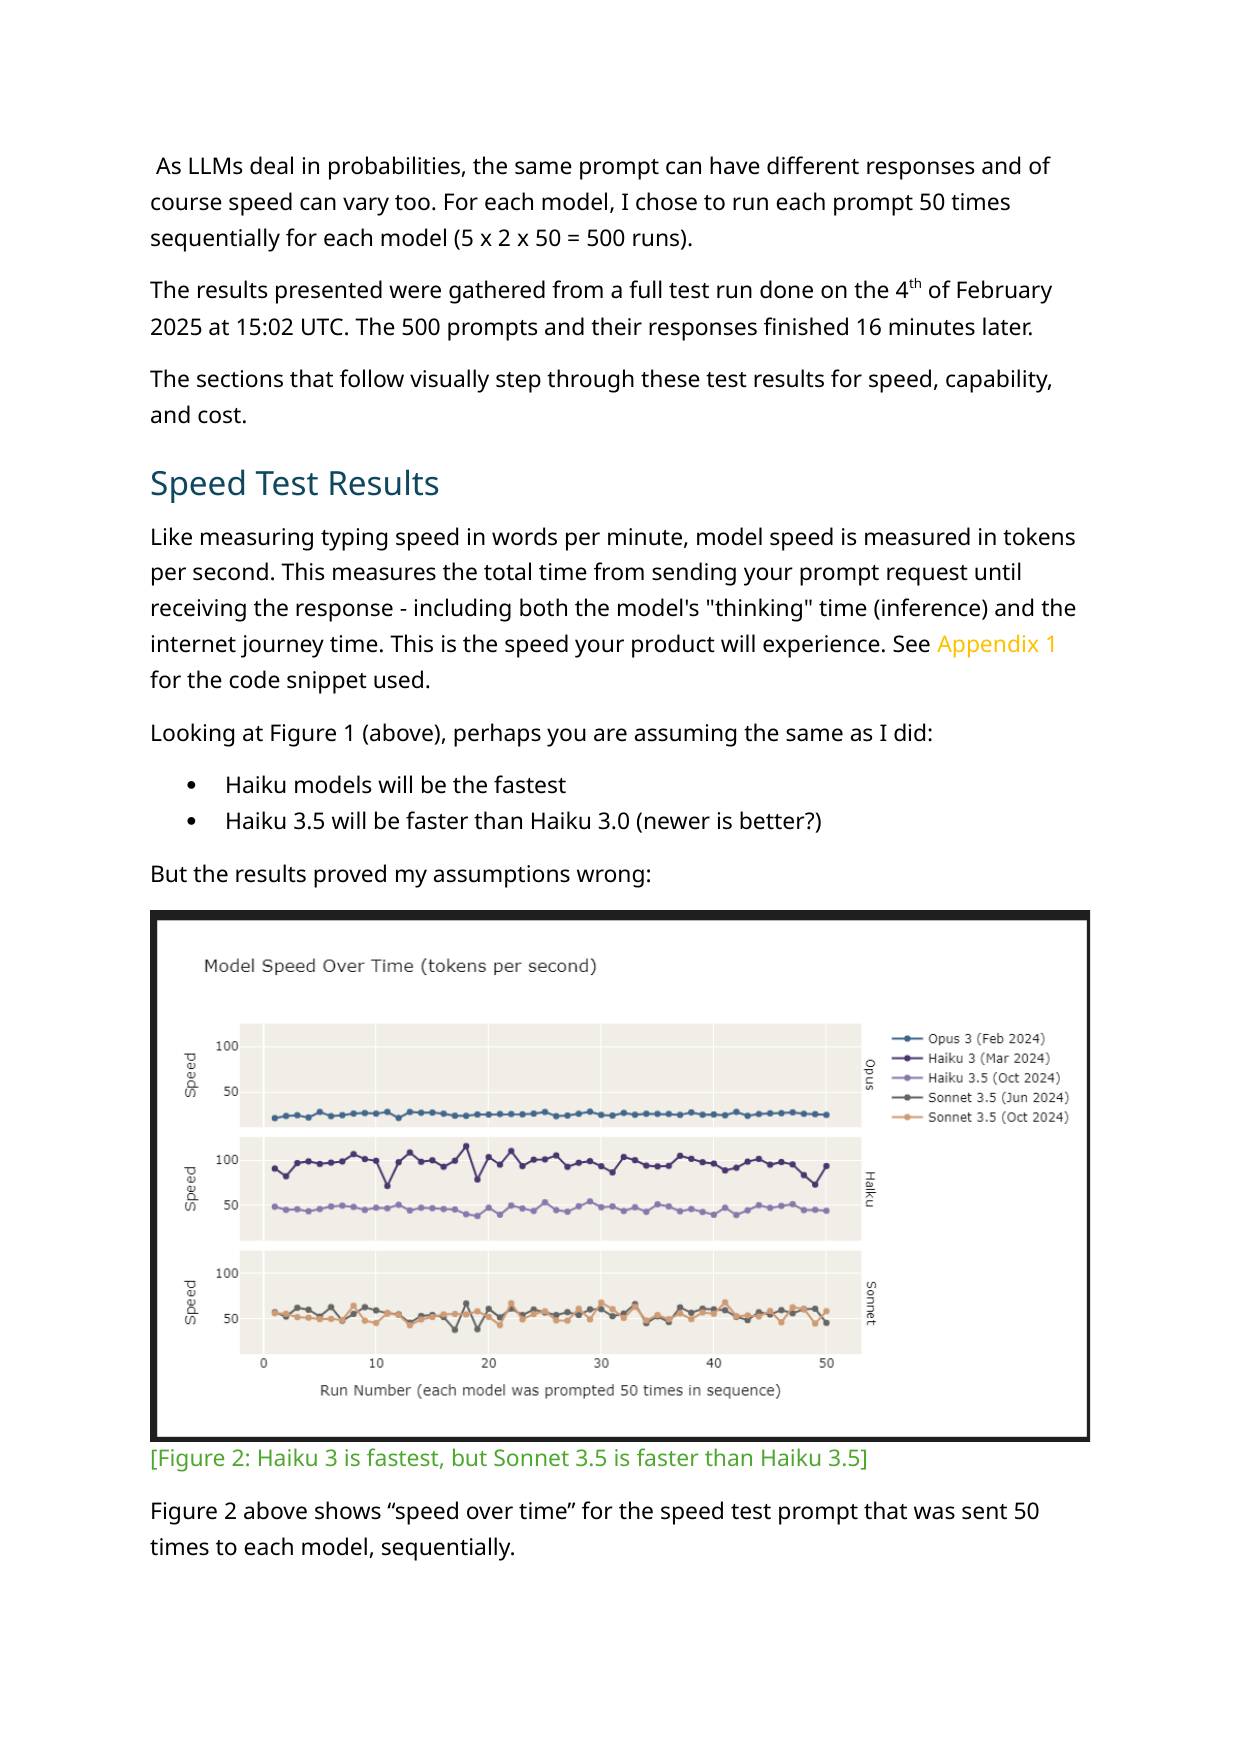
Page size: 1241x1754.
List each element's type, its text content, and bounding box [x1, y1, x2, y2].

text Figure 2 above shows “speed over time” for the speed test prompt that was sent 50 times to each model, sequentially. [150, 1495, 1090, 1562]
picture [150, 910, 1091, 1442]
text But the results proved my assumptions wrong: [150, 858, 1090, 889]
list Haiku 3.5 will be faster than Haiku 3.0 (newer is better?) [187, 805, 1090, 837]
text As LLMs deal in probabilities, the same prompt can have different responses and of course speed can vary too. For each model, I chose to run each prompt 50 times sequentially for each model (5 x 2 x 50 = 500 runs). [150, 150, 1090, 253]
text [Figure 2: Haiku 3 is fastest, but Sonnet 3.5 is faster than Haiku 3.5] [150, 1442, 1090, 1473]
text Looking at Figure 1 (above), perhaps you are assuming the same as I did: [150, 717, 1090, 748]
text The results presented were gathered from a full test run done on the 4th of February 2025 at 15:02 UTC. The 500 prompts and their responses finished 16 minutes later. [150, 274, 1090, 342]
text The sections that follow visually step through these test results for speed, capability, and cost. [150, 363, 1090, 430]
subtitle Speed Test Results [150, 460, 1090, 505]
list Haiku models will be the fastest [187, 769, 1090, 801]
text Like measuring typing speed in words per minute, model speed is measured in tokens per second. This measures the total time from sending your prompt request until receiving the response - including both the model's "thinking" time (inference) and the internet journey time. This is the speed your product will experience. See Appendix 1 for the code snippet used. [150, 520, 1090, 695]
